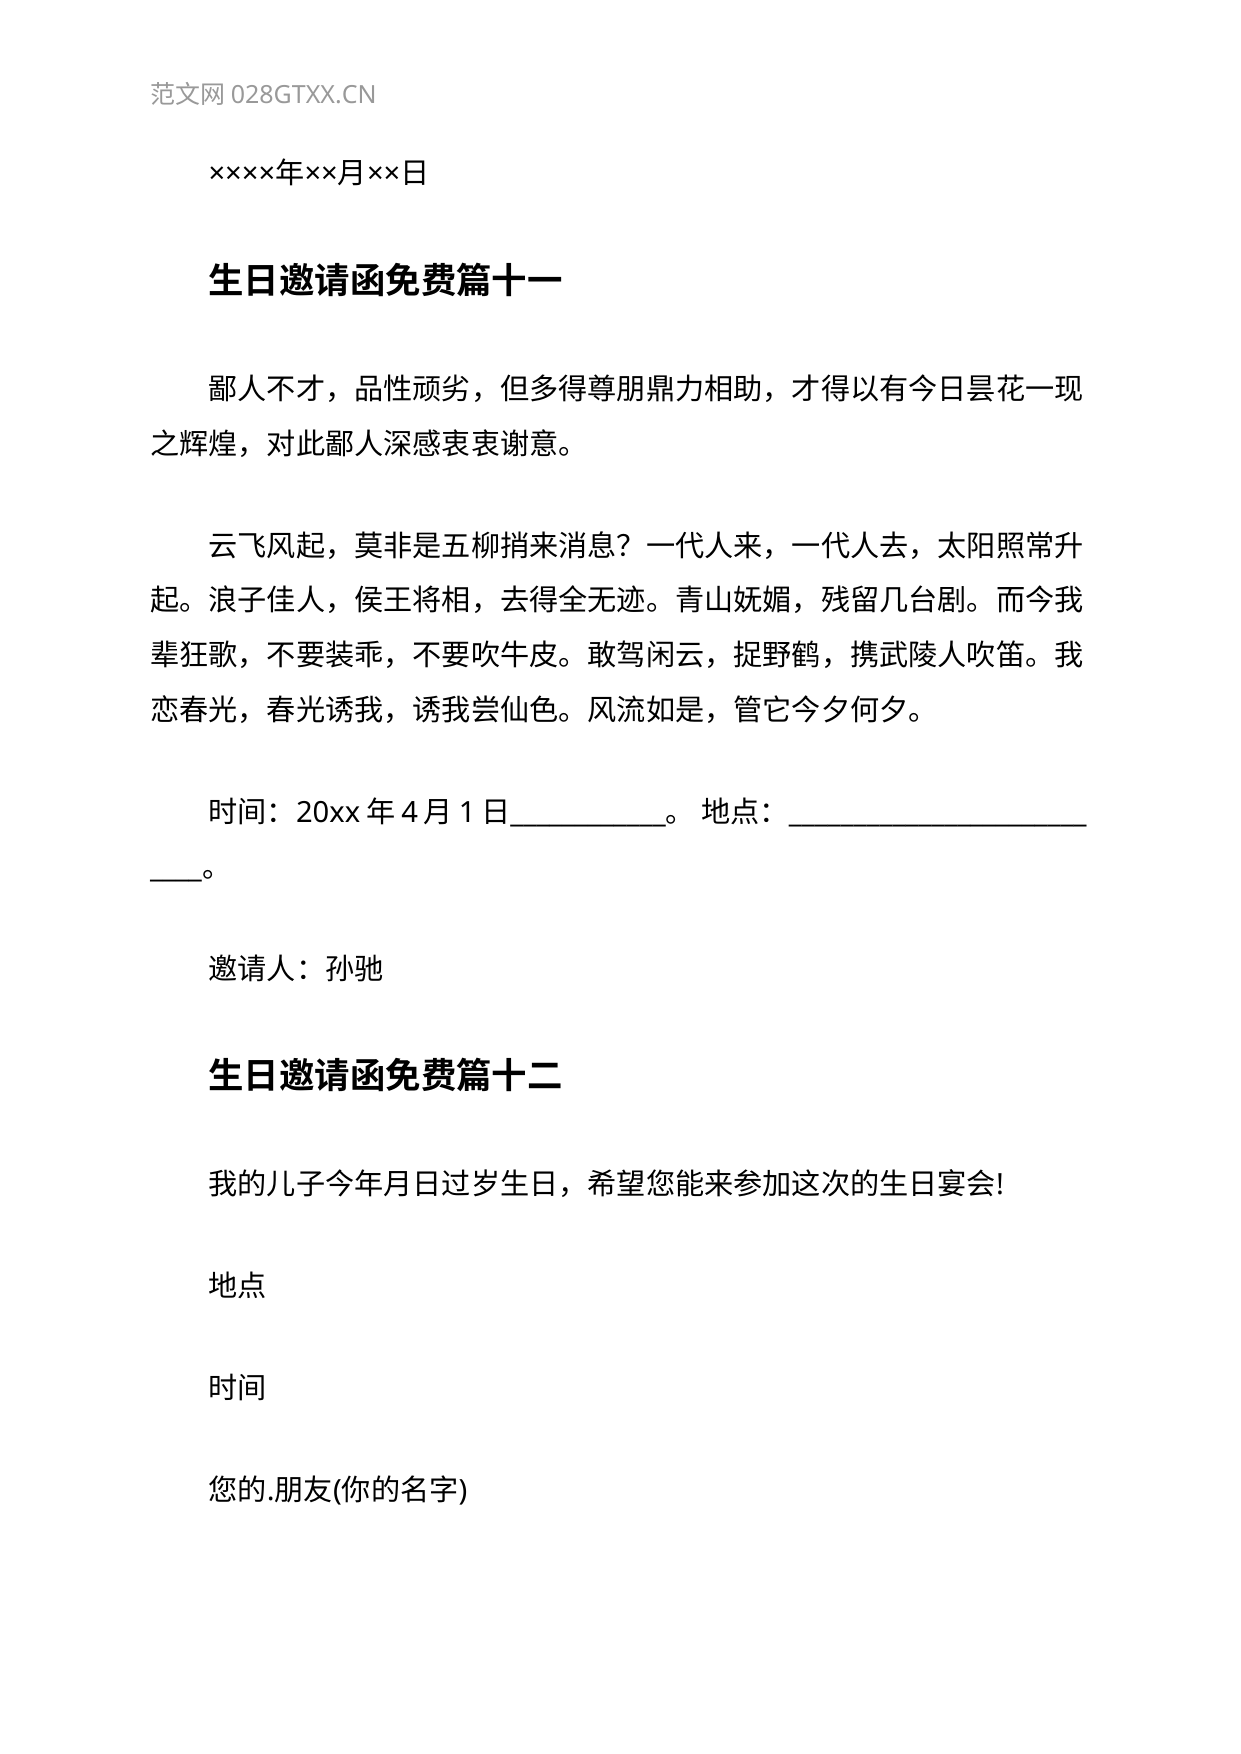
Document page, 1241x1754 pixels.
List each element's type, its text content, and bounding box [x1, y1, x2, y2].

text 地点 [150, 1263, 1090, 1305]
text 生日邀请函免费篇十二 [150, 1047, 1090, 1098]
text 鄙人不才，品性顽劣，但多得尊朋鼎力相助，才得以有今日昙花一现之辉煌，对此鄙人深感衷衷谢意。 [150, 365, 1090, 463]
text 云飞风起，莫非是五柳捎来消息？一代人来，一代人去，太阳照常升起。浪子佳人，侯王将相，去得全无迹。青山妩媚，残留几台剧。而今我辈狂歌，不要装乖，不要吹牛皮。敢驾闲云，捉野鹤，携武陵人吹笛。我恋春光，春光诱我，诱我尝仙色。风流如是，管它今夕何夕。 [150, 522, 1090, 729]
text 我的儿子今年月日过岁生日，希望您能来参加这次的生日宴会! [150, 1161, 1090, 1203]
text 时间：20xx年4月1日____________。 地点：___________________________。 [150, 788, 1090, 886]
text 生日邀请函免费篇十一 [150, 252, 1090, 303]
text 邀请人：孙驰 [150, 946, 1090, 988]
text ××××年××月××日 [150, 150, 1090, 192]
text 时间 [150, 1364, 1090, 1407]
text 您的.朋友(你的名字) [150, 1466, 1090, 1509]
